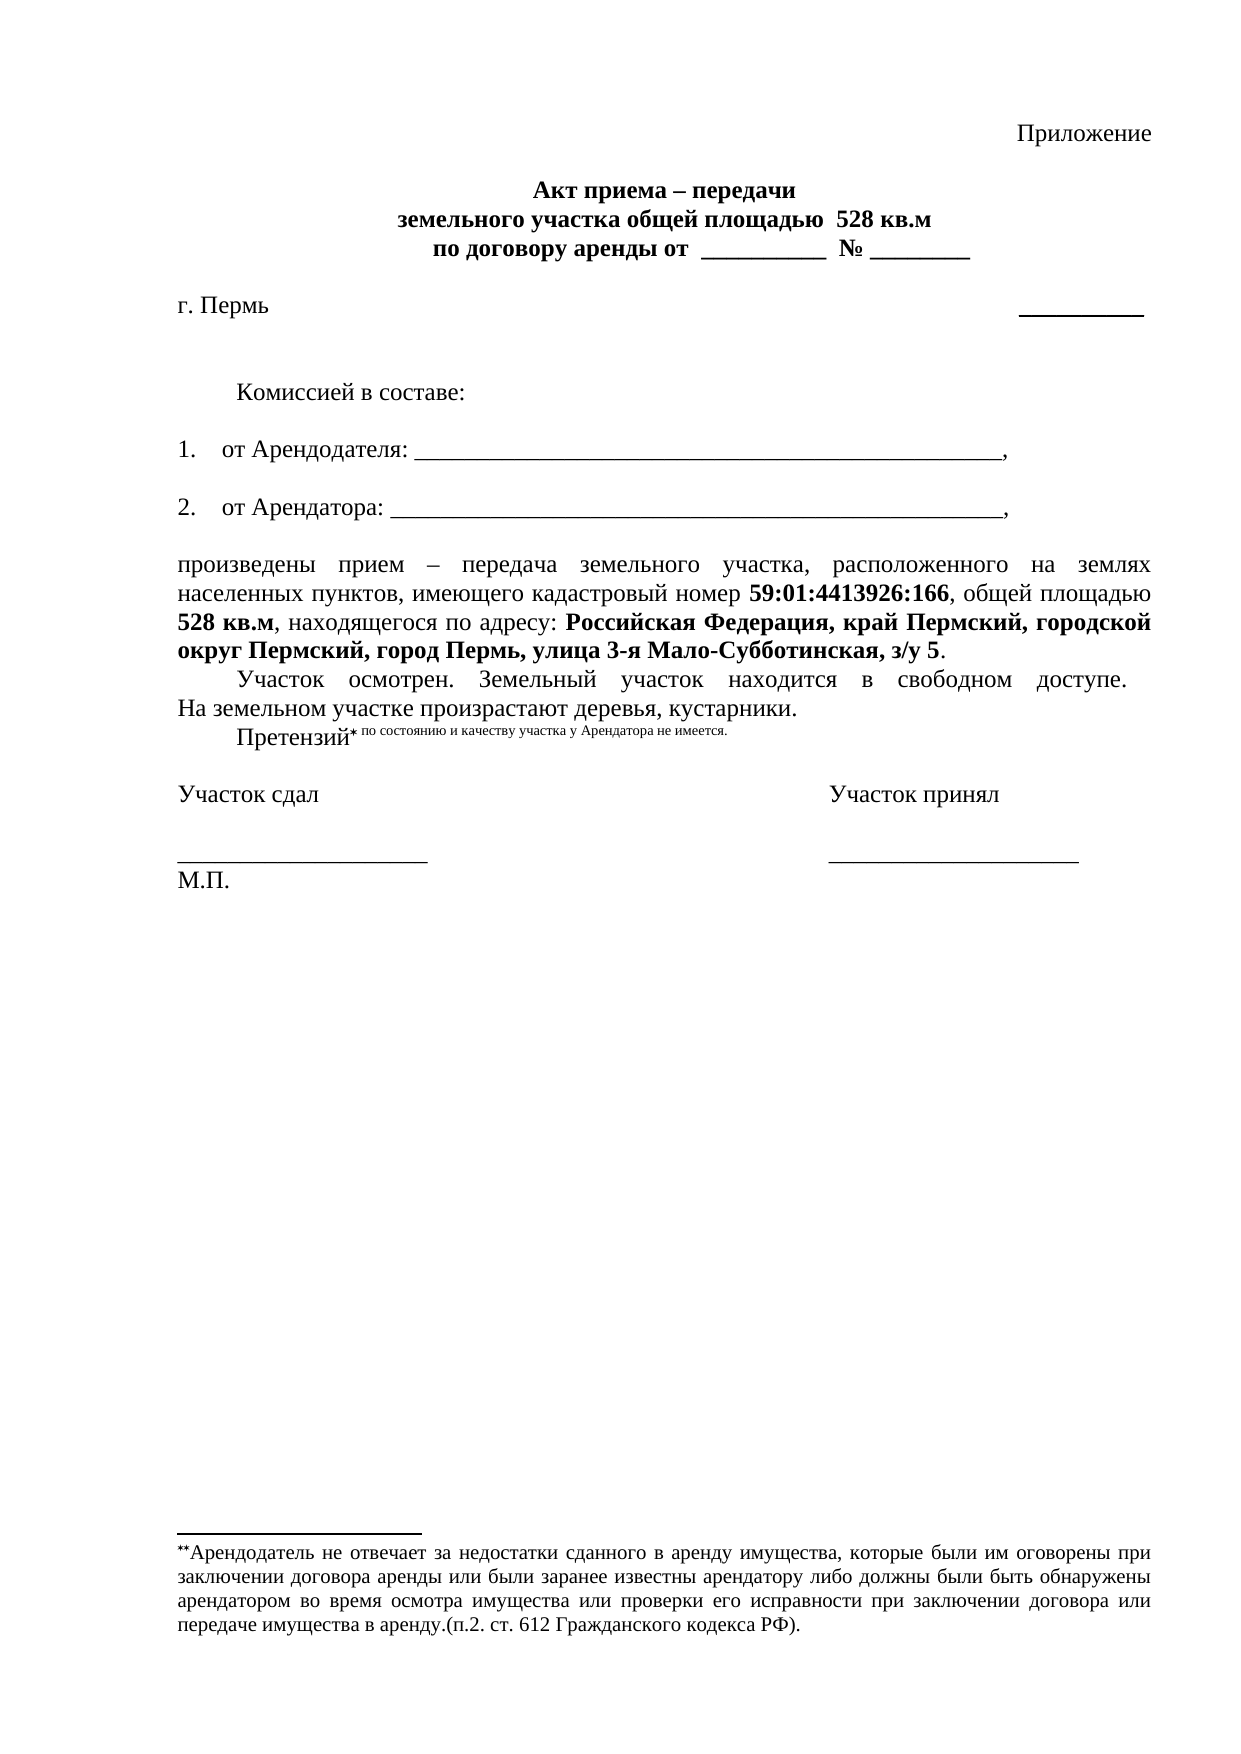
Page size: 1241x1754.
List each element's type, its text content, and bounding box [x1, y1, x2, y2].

text г. Пермь __________ [177, 291, 1152, 319]
table_header Участок сдал ____________________ М.П. [166, 779, 817, 894]
list от Арендатора: _________________________________________________, [177, 492, 1152, 521]
text Приложение [177, 118, 1152, 147]
text земельного участка общей площадью 528 кв.м [177, 204, 1152, 233]
table_header Участок принял ____________________ [818, 779, 1163, 894]
text по договору аренды от __________ № ________ [177, 233, 1152, 262]
list от Арендодателя: _______________________________________________, [177, 434, 1152, 463]
text Акт приема – передачи [177, 176, 1152, 204]
text Комиссией в составе: [177, 377, 1152, 406]
text Участок осмотрен. Земельный участок находится в свободном доступе. На земельном участке произрастают деревья, кустарники. [177, 664, 1152, 722]
text произведены прием – передача земельного участка, расположенного на землях населенных пунктов, имеющего кадастровый номер 59:01:4413926:166, общей площадью 528 кв.м, находящегося по адресу: Российская Федерация, край Пермский, городской округ Пермский, город Пермь, улица 3-я Мало-Субботинская, з/у 5. [177, 549, 1152, 664]
text Претензий по состоянию и качеству участка у Арендатора не имеется. [177, 722, 1152, 751]
